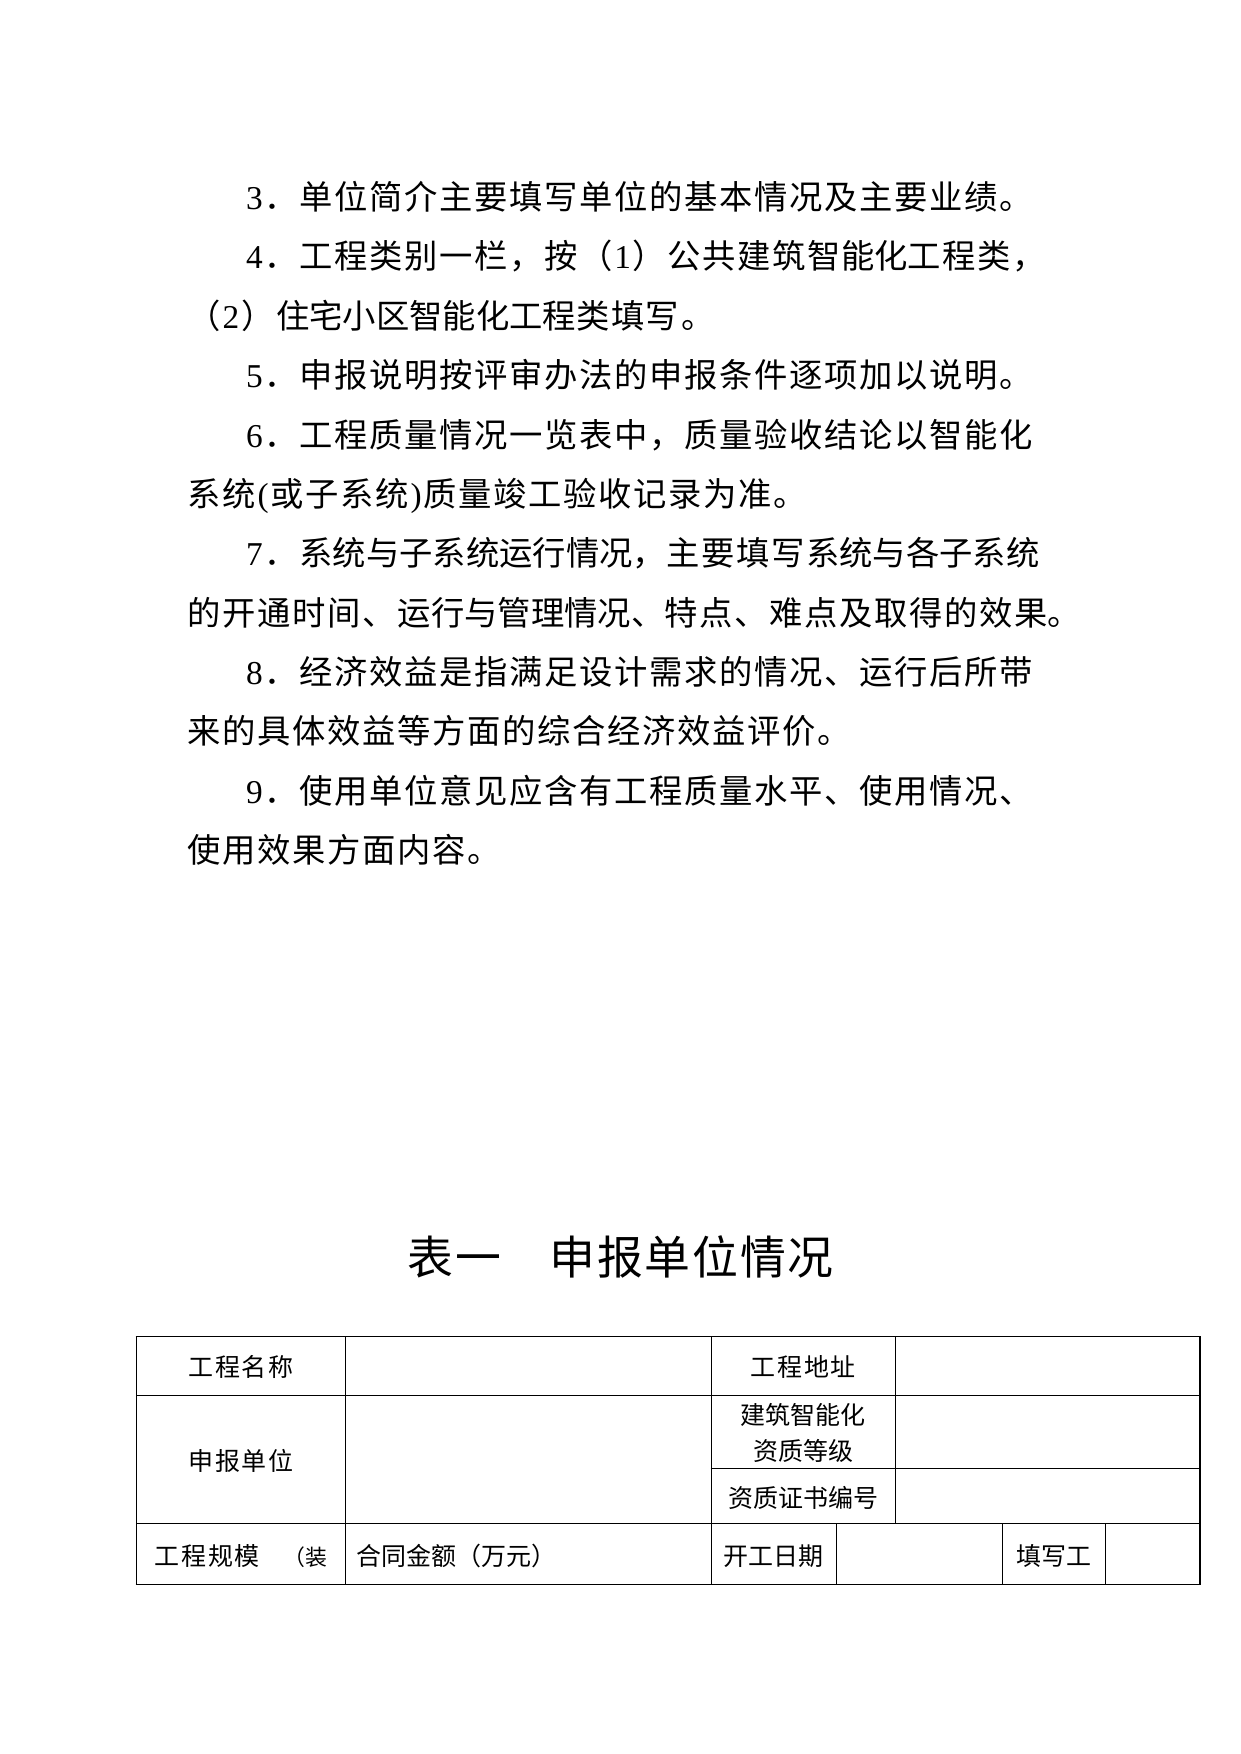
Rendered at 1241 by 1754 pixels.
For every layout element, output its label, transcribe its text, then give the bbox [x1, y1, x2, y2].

table_cell 工程规模 （装饰工程造价） [137, 1524, 345, 1584]
table_cell [896, 1396, 1199, 1468]
table_cell [346, 1396, 711, 1523]
text 7．系统与子系统运行情况，主要填写系统与各子系统的开通时间、运行与管理情况、特点、难点及取得的效果。 [187, 518, 1053, 637]
text 表一 申报单位情况 [187, 1205, 1053, 1303]
table_cell 资质证书编号 [712, 1469, 895, 1523]
table_header [896, 1337, 1199, 1394]
text 6．工程质量情况一览表中，质量验收结论以智能化系统(或子系统)质量竣工验收记录为准。 [187, 399, 1053, 518]
table_cell 填写工程属新建或二次装修 [1003, 1524, 1105, 1584]
table_cell 合同金额（万元） [346, 1524, 711, 1584]
table_cell [837, 1524, 1002, 1584]
table_cell 建筑智能化 资质等级 [712, 1396, 895, 1468]
table_cell 申报单位 [137, 1396, 345, 1523]
text 4．工程类别一栏，按（1）公共建筑智能化工程类，（2）住宅小区智能化工程类填写。 [187, 221, 1053, 340]
table_header [346, 1337, 711, 1394]
text 8．经济效益是指满足设计需求的情况、运行后所带来的具体效益等方面的综合经济效益评价。 [187, 637, 1053, 756]
table_cell [896, 1469, 1199, 1523]
table_header 工程地址 [712, 1337, 895, 1394]
table_header 工程名称 [137, 1337, 345, 1394]
table_cell 开工日期 [712, 1524, 836, 1584]
text 3．单位简介主要填写单位的基本情况及主要业绩。 [187, 162, 1053, 221]
text 5．申报说明按评审办法的申报条件逐项加以说明。 [187, 340, 1053, 399]
text 9．使用单位意见应含有工程质量水平、使用情况、使用效果方面内容。 [187, 756, 1053, 874]
table_cell [1106, 1524, 1199, 1584]
